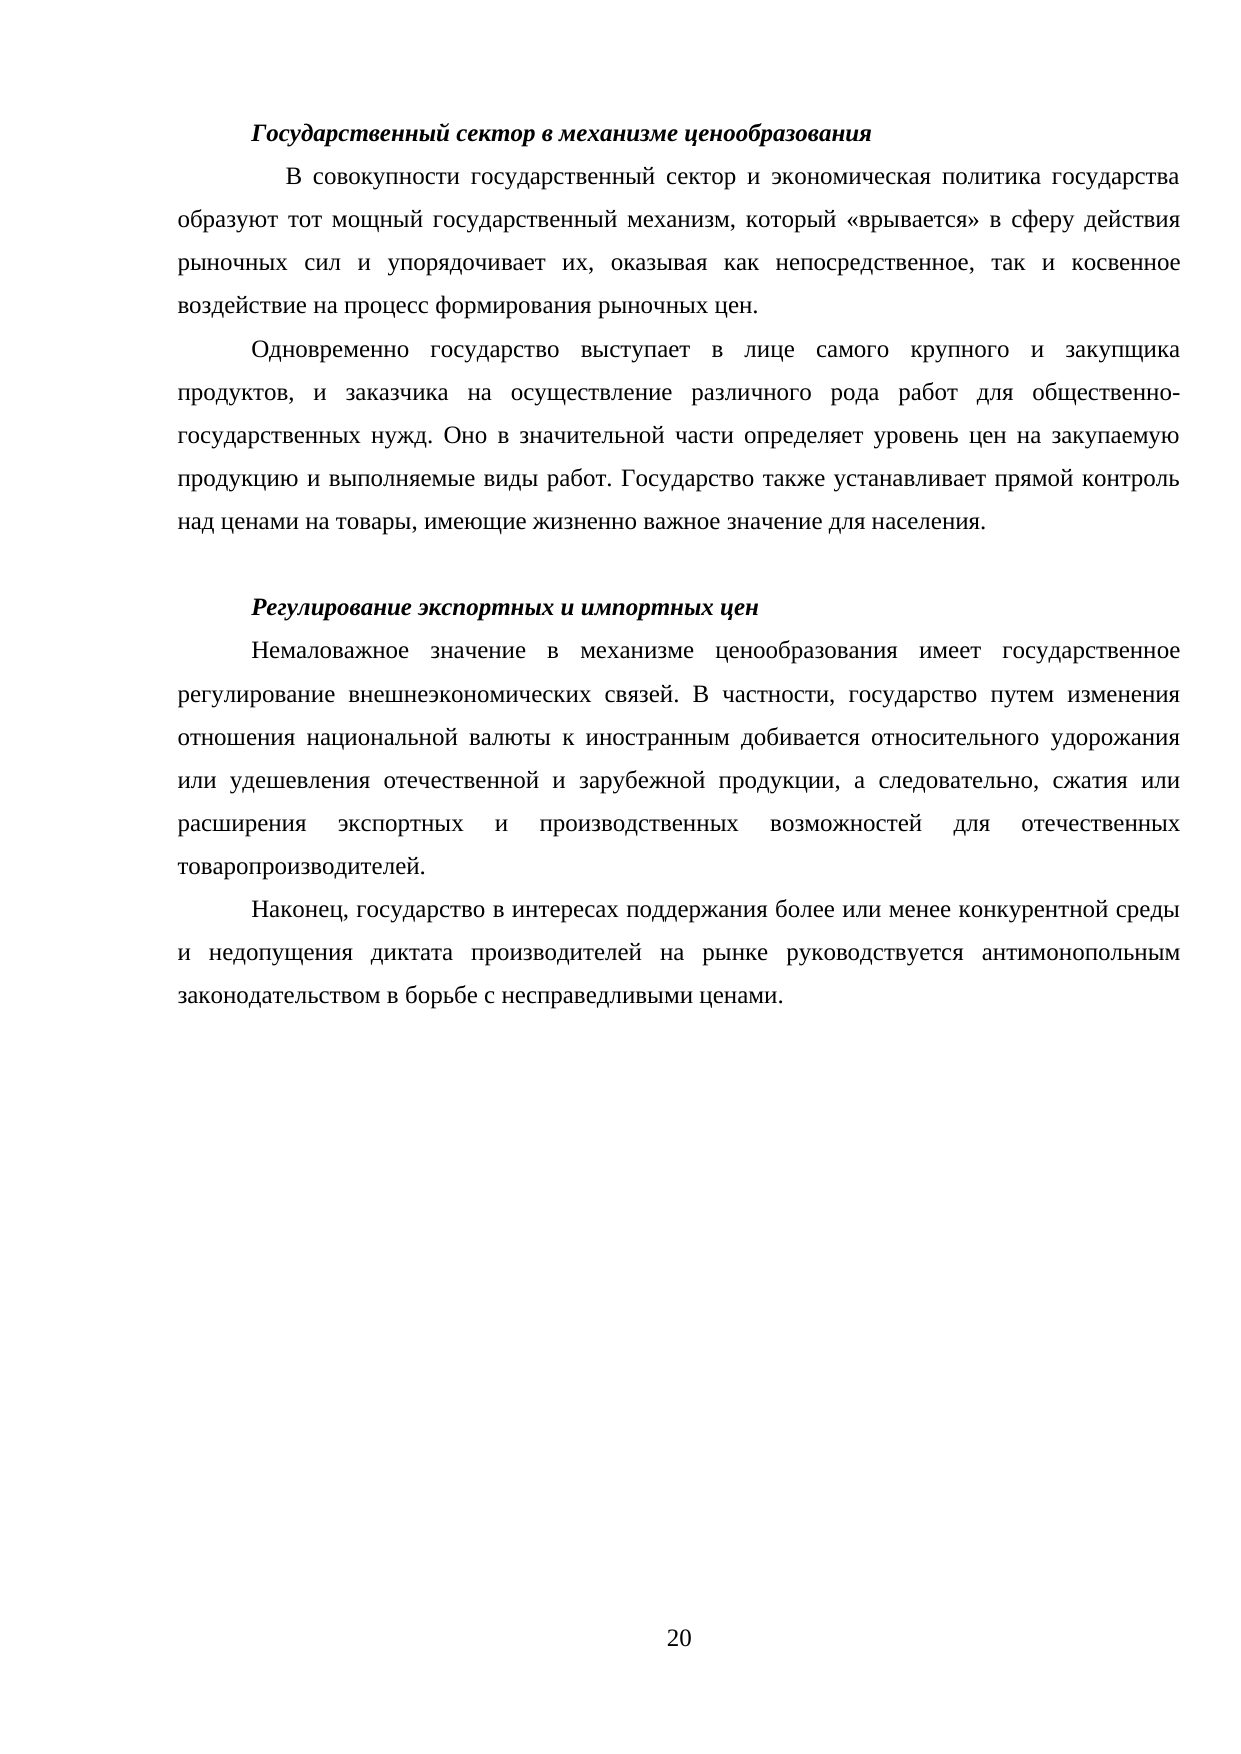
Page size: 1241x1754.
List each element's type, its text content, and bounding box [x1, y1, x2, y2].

text Одновременно государство выступает в лице самого крупного и закупщика продуктов, и заказчика на осуществление различного рода работ для общественно-государственных нужд. Оно в значительной части определяет уровень цен на закупаемую продукцию и выполняемые виды работ. Государство также устанавливает прямой контроль над ценами на товары, имеющие жизненно важное значение для населения. [177, 334, 1181, 535]
text Немаловажное значение в механизме ценообразования имеет государственное регулирование внешнеэкономических связей. В частности, государство путем изменения отношения национальной валюты к иностранным добивается относительного удорожания или удешевления отечественной и зарубежной продукции, а следовательно, сжатия или расширения экспортных и производственных возможностей для отечественных товаропроизводителей. [177, 636, 1181, 880]
text Государственный сектор в механизме ценообразования [177, 118, 1181, 147]
text Наконец, государство в интересах поддержания более или менее конкурентной среды и недопущения диктата производителей на рынке руководствуется антимонопольным законодательством в борьбе с несправедливыми ценами. [177, 894, 1181, 1009]
text Регулирование экспортных и импортных цен [177, 592, 1181, 621]
text В совокупности государственный сектор и экономическая политика государства образуют тот мощный государственный механизм, который «врывается» в сферу действия рыночных сил и упорядочивает их, оказывая как непосредственное, так и косвенное воздействие на процесс формирования рыночных цен. [177, 161, 1181, 319]
